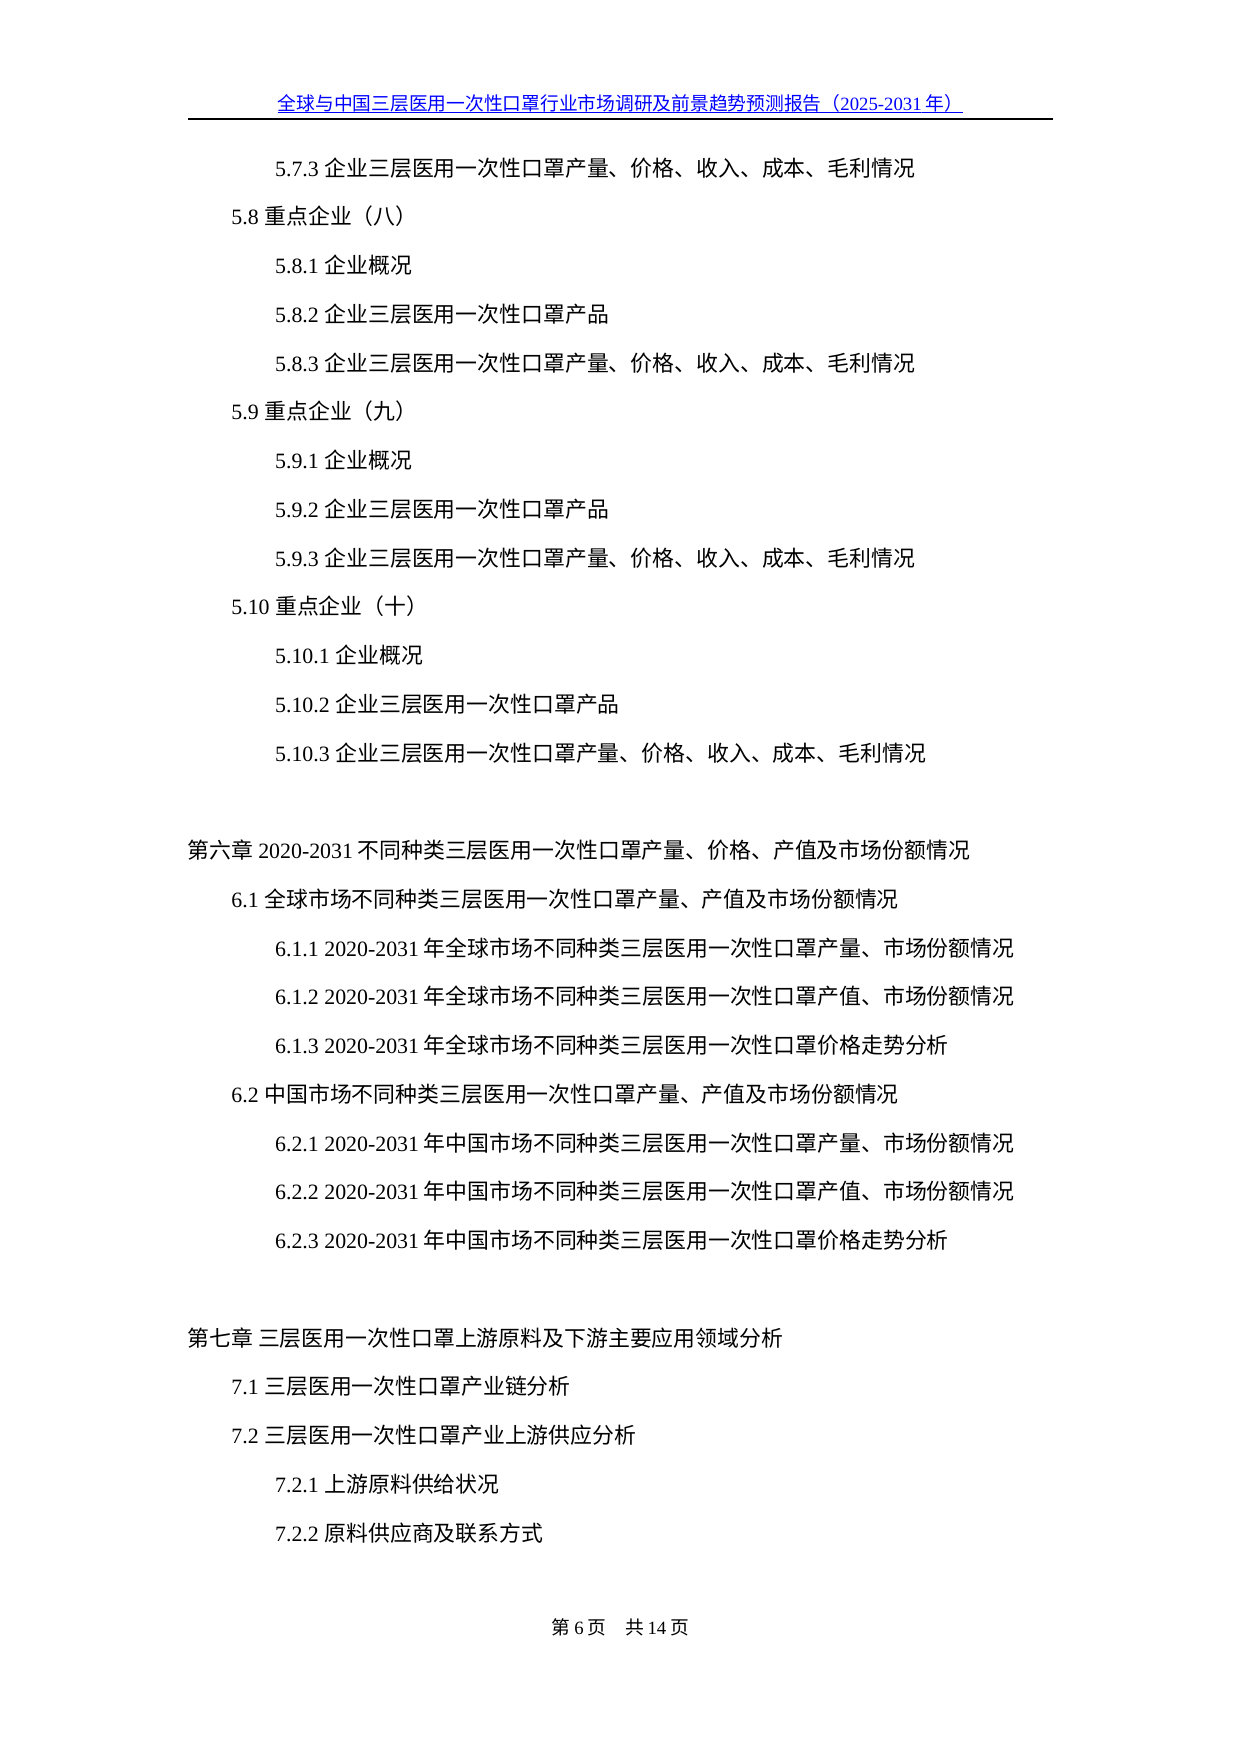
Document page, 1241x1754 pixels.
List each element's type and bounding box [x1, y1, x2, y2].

text [187, 150, 1053, 1548]
